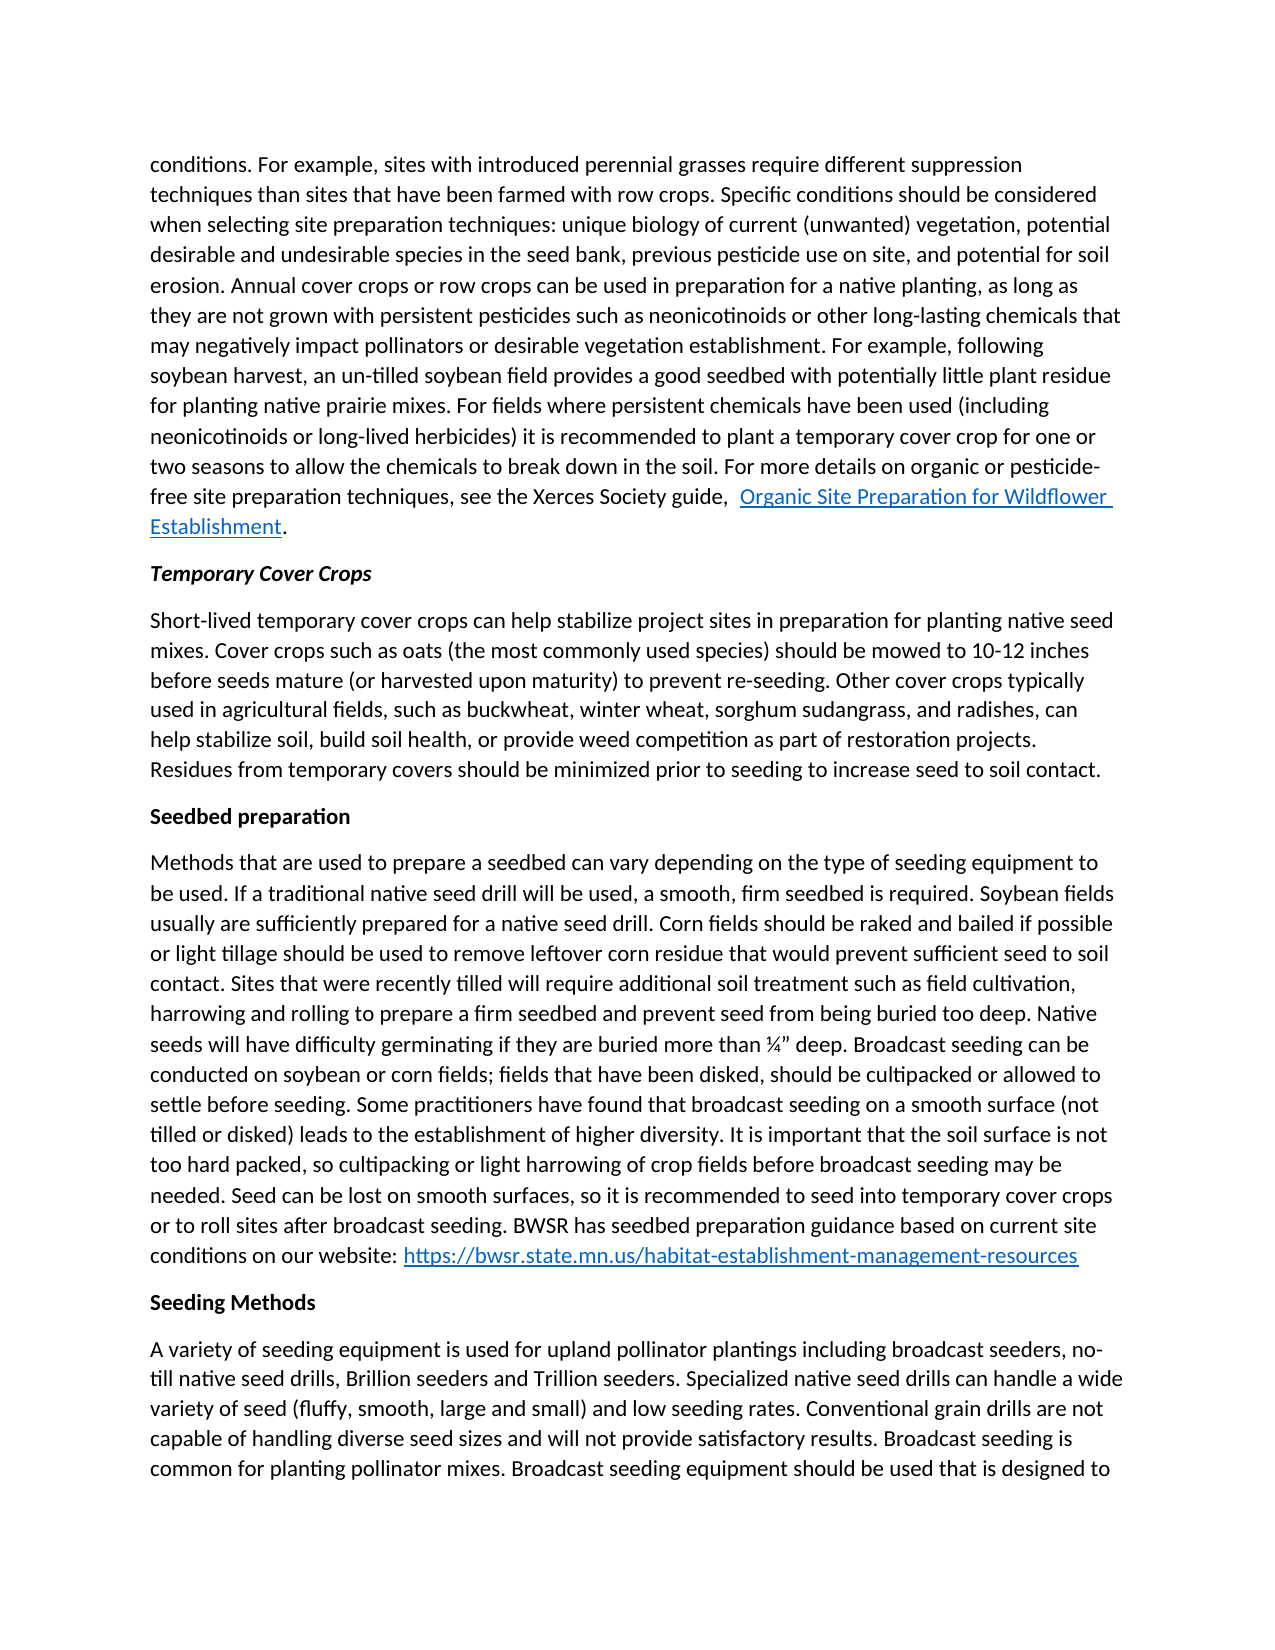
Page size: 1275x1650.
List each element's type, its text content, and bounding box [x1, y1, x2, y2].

text Seeding Methods [150, 1288, 1125, 1316]
text Short-lived temporary cover crops can help stabilize project sites in preparation for planting native seed mixes. Cover crops such as oats (the most commonly used species) should be mowed to 10-12 inches before seeds mature (or harvested upon maturity) to prevent re-seeding. Other cover crops typically used in agricultural fields, such as buckwheat, winter wheat, sorghum sudangrass, and radishes, can help stabilize soil, build soil health, or provide weed competition as part of restoration projects. Residues from temporary covers should be minimized prior to seeding to increase seed to soil contact. [150, 606, 1125, 783]
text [150, 150, 1125, 541]
text Temporary Cover Crops [150, 559, 1125, 587]
text Methods that are used to prepare a seedbed can vary depending on the type of seeding equipment to be used. If a traditional native seed drill will be used, a smooth, firm seedbed is required. Soybean fields usually are sufficiently prepared for a native seed drill. Corn fields should be raked and bailed if possible or light tillage should be used to remove leftover corn residue that would prevent sufficient seed to soil contact. Sites that were recently tilled will require additional soil treatment such as field cultivation, harrowing and rolling to prepare a firm seedbed and prevent seed from being buried too deep. Native seeds will have difficulty germinating if they are buried more than ¼” deep. Broadcast seeding can be conducted on soybean or corn fields; fields that have been disked, should be cultipacked or allowed to settle before seeding. Some practitioners have found that broadcast seeding on a smooth surface (not tilled or disked) leads to the establishment of higher diversity. It is important that the soil surface is not too hard packed, so cultipacking or light harrowing of crop fields before broadcast seeding may be needed. Seed can be lost on smooth surfaces, so it is recommended to seed into temporary cover crops or to roll sites after broadcast seeding. BWSR has seedbed preparation guidance based on current site conditions on our website: https://bwsr.state.mn.us/habitat-establishment-management-resources [150, 848, 1125, 1269]
text Seedbed preparation [150, 802, 1125, 830]
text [150, 1335, 1125, 1482]
